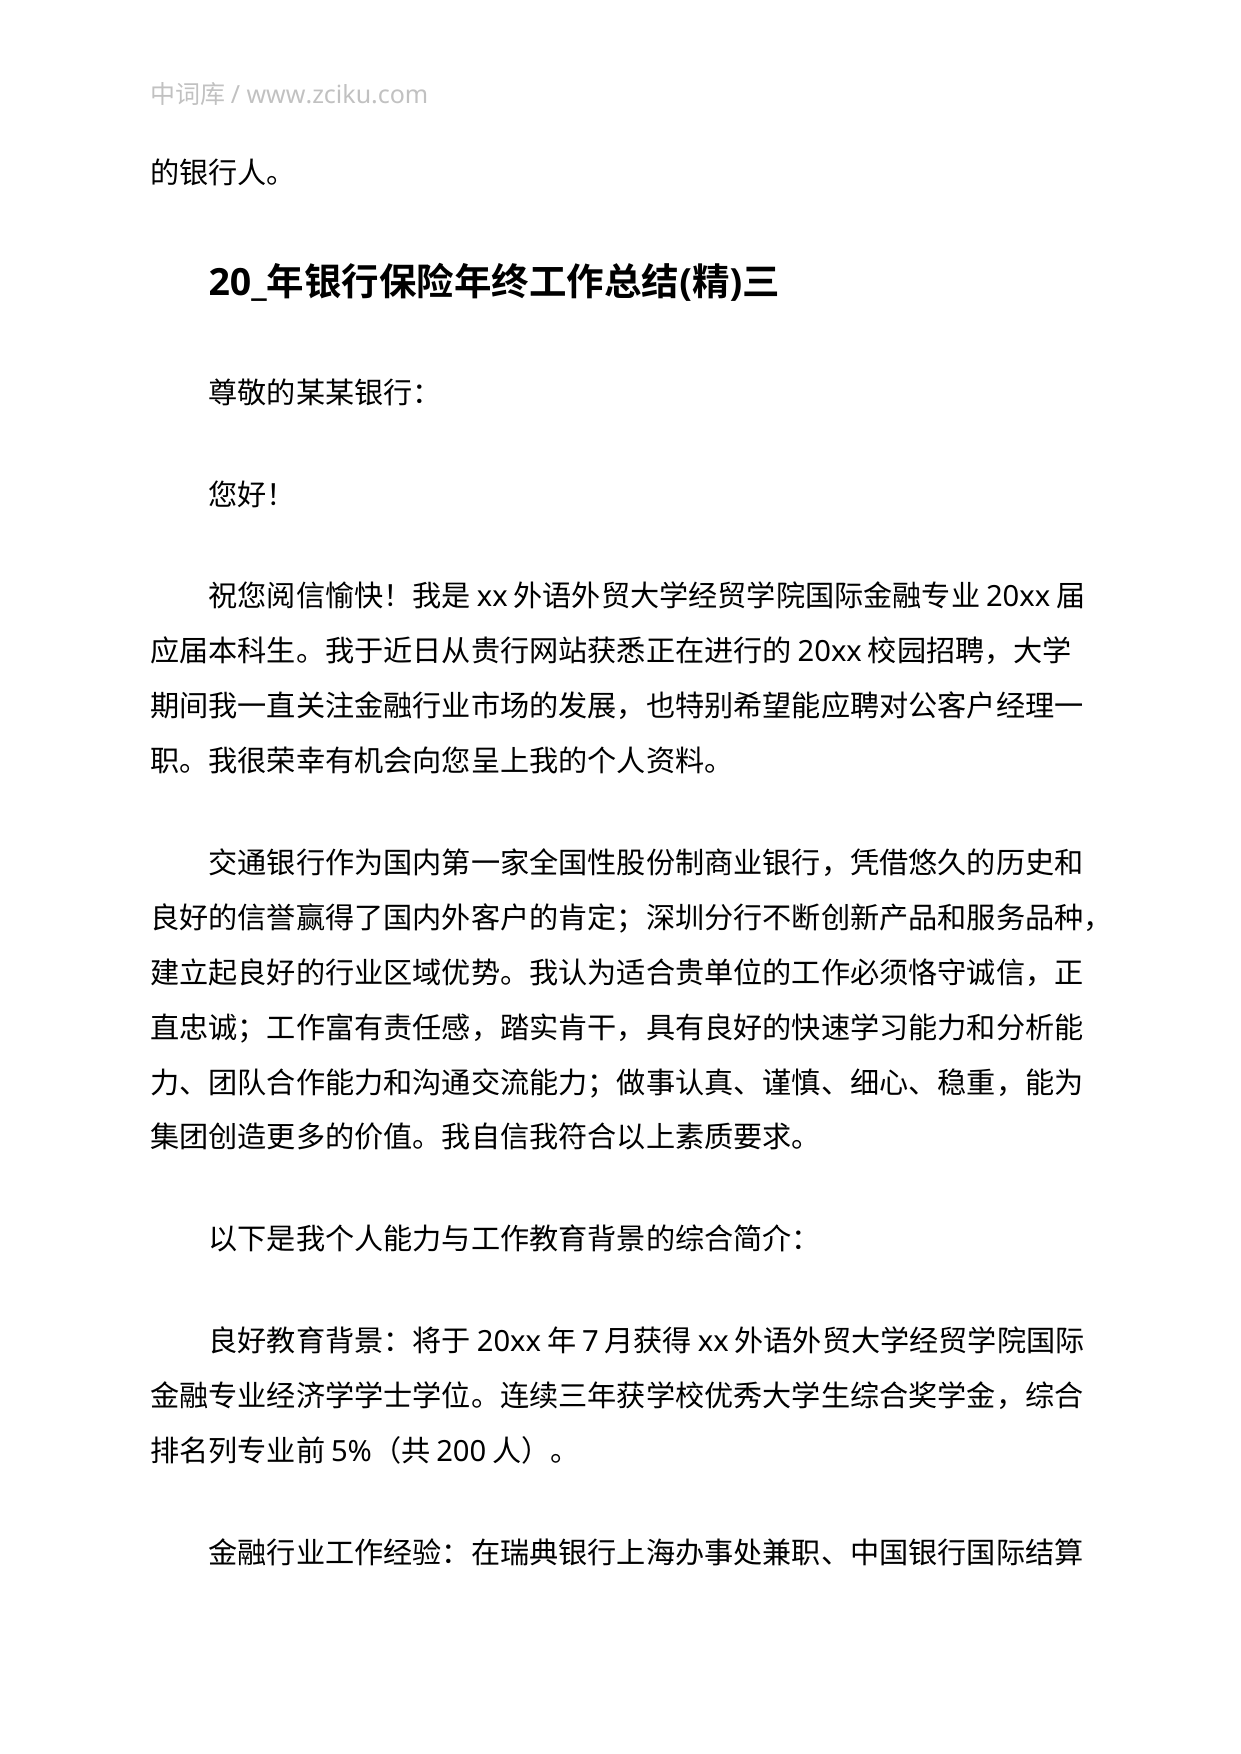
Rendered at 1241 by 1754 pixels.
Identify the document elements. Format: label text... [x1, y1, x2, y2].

text 交通银行作为国内第一家全国性股份制商业银行，凭借悠久的历史和良好的信誉赢得了国内外客户的肯定；深圳分行不断创新产品和服务品种，建立起良好的行业区域优势。我认为适合贵单位的工作必须恪守诚信，正直忠诚；工作富有责任感，踏实肯干，具有良好的快速学习能力和分析能力、团队合作能力和沟通交流能力；做事认真、谨慎、细心、稳重，能为集团创造更多的价值。我自信我符合以上素质要求。 [150, 839, 1090, 1156]
text 20_年银行保险年终工作总结(精)三 [150, 252, 1090, 306]
text 以下是我个人能力与工作教育背景的综合简介： [150, 1216, 1090, 1258]
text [150, 150, 1090, 192]
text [150, 1529, 1090, 1572]
text 良好教育背景：将于20xx年7月获得xx外语外贸大学经贸学院国际金融专业经济学学士学位。连续三年获学校优秀大学生综合奖学金，综合排名列专业前5%（共200人）。 [150, 1318, 1090, 1470]
text 尊敬的某某银行： [150, 369, 1090, 412]
text 您好！ [150, 471, 1090, 513]
text 祝您阅信愉快！我是xx外语外贸大学经贸学院国际金融专业20xx届应届本科生。我于近日从贵行网站获悉正在进行的20xx校园招聘，大学期间我一直关注金融行业市场的发展，也特别希望能应聘对公客户经理一职。我很荣幸有机会向您呈上我的个人资料。 [150, 573, 1090, 780]
